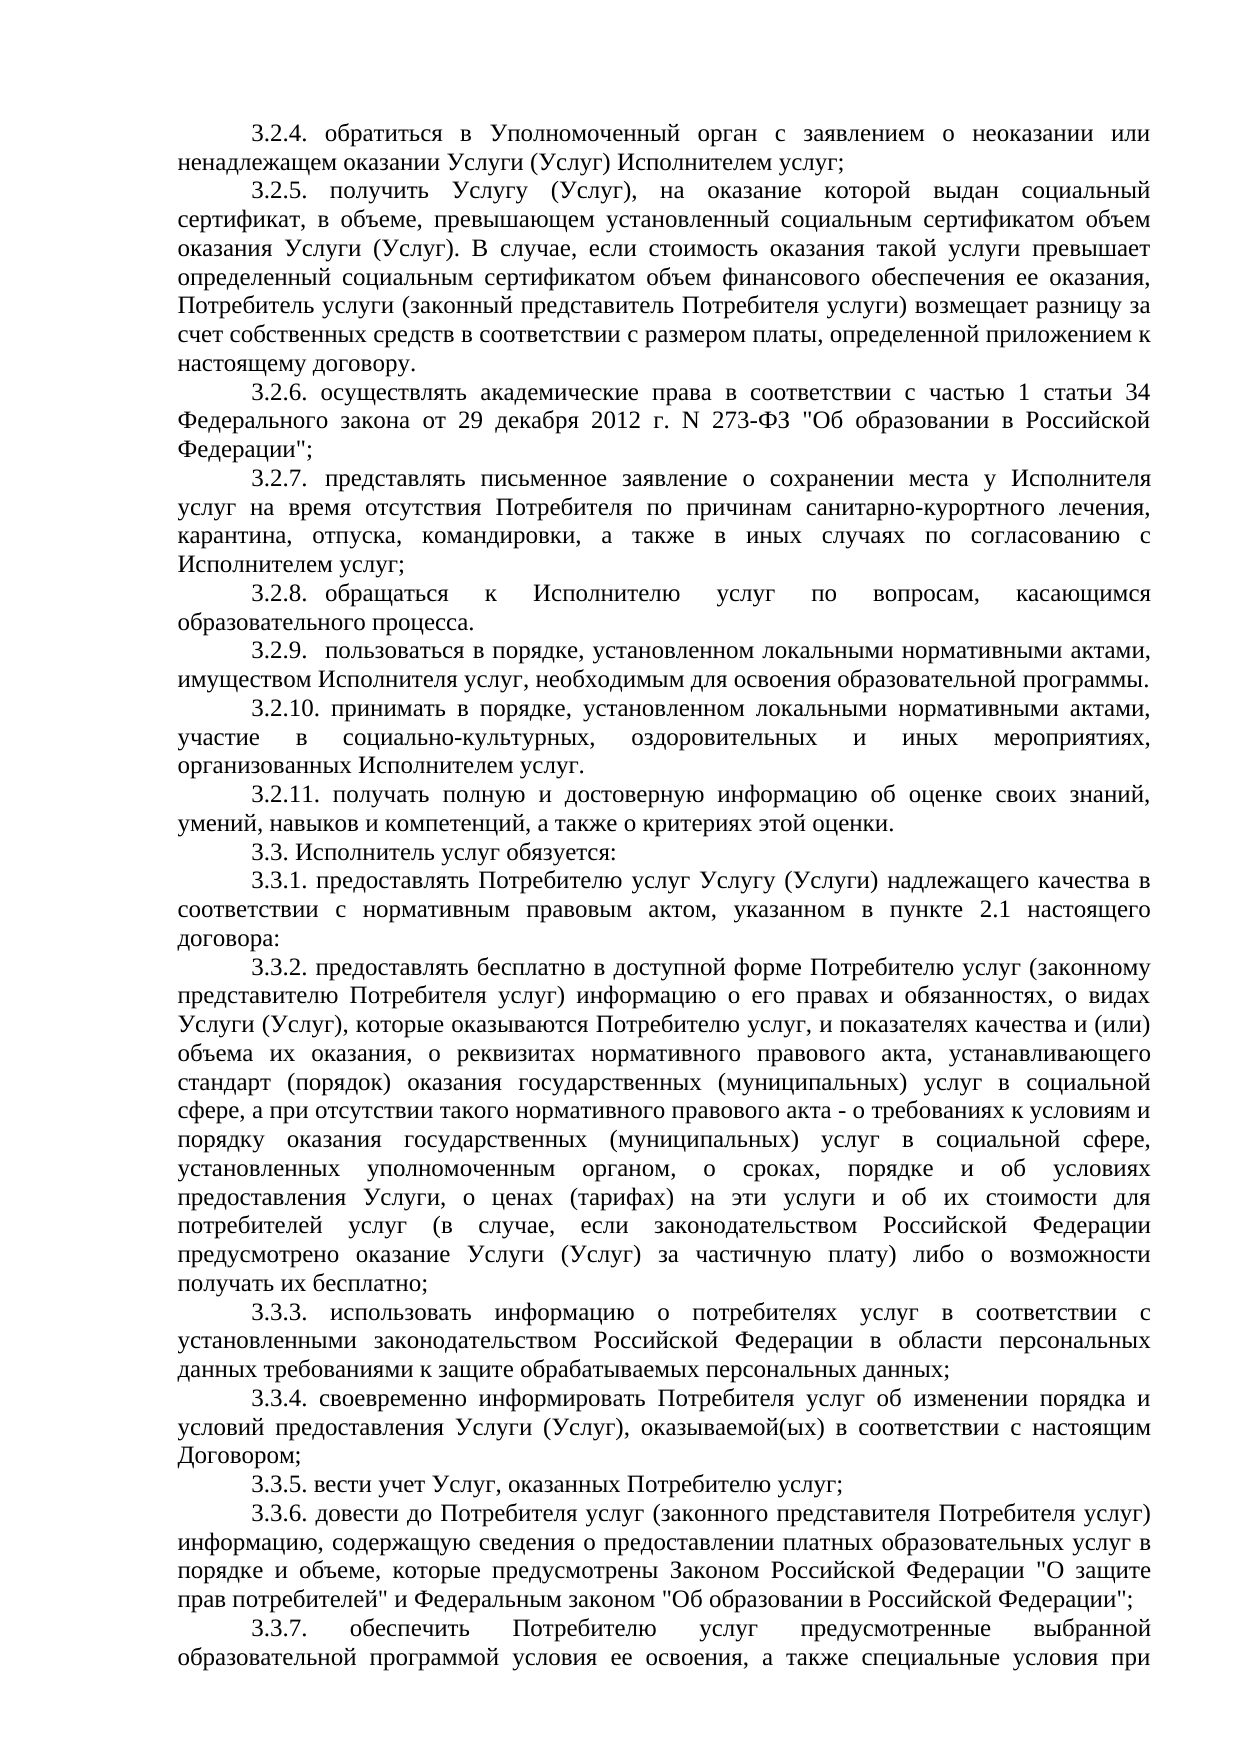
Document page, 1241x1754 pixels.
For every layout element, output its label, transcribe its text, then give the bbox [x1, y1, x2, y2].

text 3.2.9. пользоваться в порядке, установленном локальными нормативными актами, имуществом Исполнителя услуг, необходимым для освоения образовательной программы. [177, 636, 1152, 693]
text 3.3.3. использовать информацию о потребителях услуг в соответствии с установленными законодательством Российской Федерации в области персональных данных требованиями к защите обрабатываемых персональных данных; [177, 1297, 1152, 1383]
text 3.2.5. получить Услугу (Услуг), на оказание которой выдан социальный сертификат, в объеме, превышающем установленный социальным сертификатом объем оказания Услуги (Услуг). В случае, если стоимость оказания такой услуги превышает определенный социальным сертификатом объем финансового обеспечения ее оказания, Потребитель услуги (законный представитель Потребителя услуги) возмещает разницу за счет собственных средств в соответствии с размером платы, определенной приложением к настоящему договору. [177, 176, 1152, 377]
text 3.2.7. представлять письменное заявление о сохранении места у Исполнителя услуг на время отсутствия Потребителя по причинам санитарно-курортного лечения, карантина, отпуска, командировки, а также в иных случаях по согласованию с Исполнителем услуг; [177, 463, 1152, 578]
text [177, 1613, 1152, 1671]
text 3.3.2. предоставлять бесплатно в доступной форме Потребителю услуг (законному представителю Потребителя услуг) информацию о его правах и обязанностях, о видах Услуги (Услуг), которые оказываются Потребителю услуг, и показателях качества и (или) объема их оказания, о реквизитах нормативного правового акта, устанавливающего стандарт (порядок) оказания государственных (муниципальных) услуг в социальной сфере, а при отсутствии такого нормативного правового акта - о требованиях к условиям и порядку оказания государственных (муниципальных) услуг в социальной сфере, установленных уполномоченным органом, о сроках, порядке и об условиях предоставления Услуги, о ценах (тарифах) на эти услуги и об их стоимости для потребителей услуг (в случае, если законодательством Российской Федерации предусмотрено оказание Услуги (Услуг) за частичную плату) либо о возможности получать их бесплатно; [177, 952, 1152, 1297]
text 3.2.6. осуществлять академические права в соответствии с частью 1 статьи 34 Федерального закона от 29 декабря 2012 г. N 273-ФЗ "Об образовании в Российской Федерации"; [177, 377, 1152, 463]
text 3.3.6. довести до Потребителя услуг (законного представителя Потребителя услуг) информацию, содержащую сведения о предоставлении платных образовательных услуг в порядке и объеме, которые предусмотрены Законом Российской Федерации "О защите прав потребителей" и Федеральным законом "Об образовании в Российской Федерации"; [177, 1498, 1152, 1613]
text 3.3. Исполнитель услуг обязуется: [177, 837, 1152, 866]
text 3.2.11. получать полную и достоверную информацию об оценке своих знаний, умений, навыков и компетенций, а также о критериях этой оценки. [177, 779, 1152, 837]
text 3.2.8. обращаться к Исполнителю услуг по вопросам, касающимся образовательного процесса. [177, 578, 1152, 636]
text 3.2.10. принимать в порядке, установленном локальными нормативными актами, участие в социально-культурных, оздоровительных и иных мероприятиях, организованных Исполнителем услуг. [177, 693, 1152, 779]
text 3.2.4. обратиться в Уполномоченный орган с заявлением о неоказании или ненадлежащем оказании Услуги (Услуг) Исполнителем услуг; [177, 118, 1152, 176]
text 3.3.4. своевременно информировать Потребителя услуг об изменении порядка и условий предоставления Услуги (Услуг), оказываемой(ых) в соответствии с настоящим Договором; [177, 1383, 1152, 1469]
text 3.3.5. вести учет Услуг, оказанных Потребителю услуг; [177, 1469, 1152, 1498]
text 3.3.1. предоставлять Потребителю услуг Услугу (Услуги) надлежащего качества в соответствии с нормативным правовым актом, указанном в пункте 2.1 настоящего договора: [177, 866, 1152, 952]
